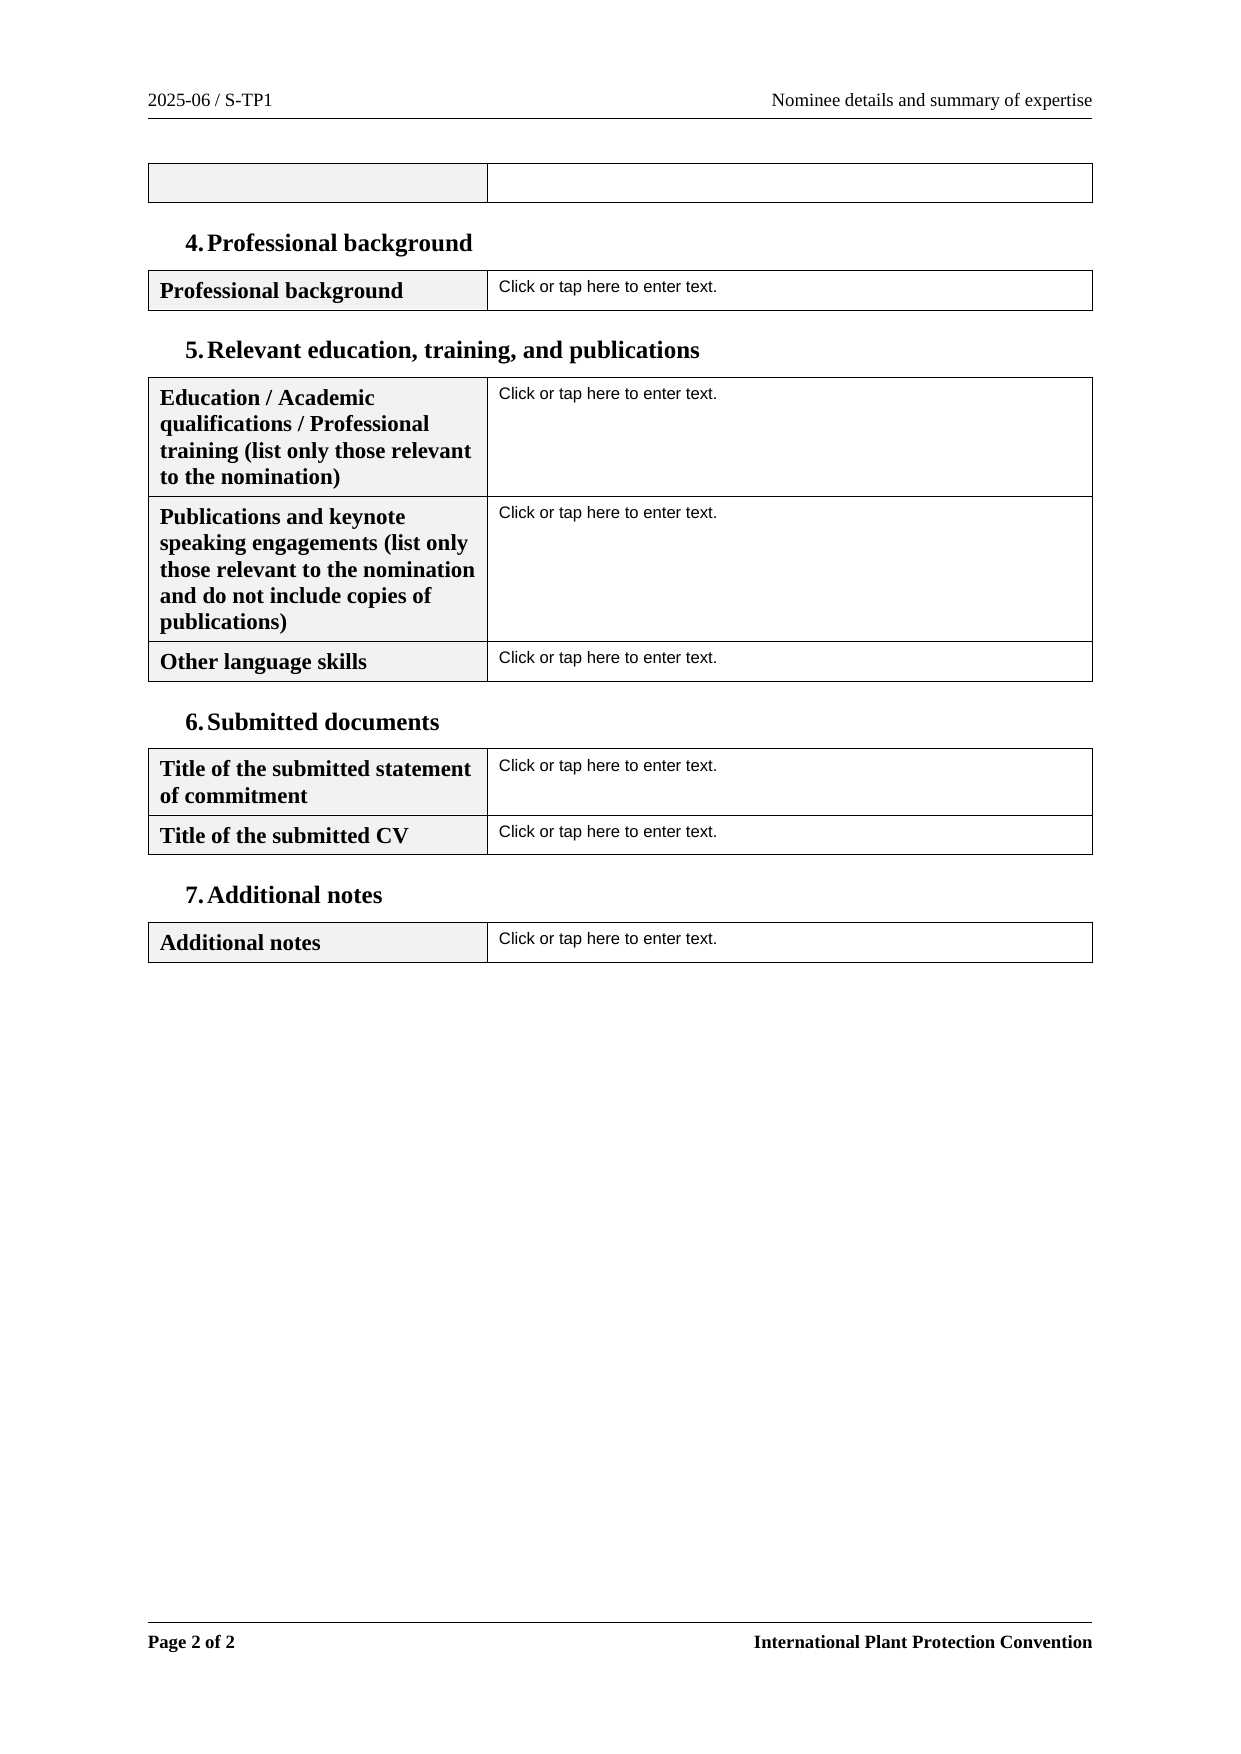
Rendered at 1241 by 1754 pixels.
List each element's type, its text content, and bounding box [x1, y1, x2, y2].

table_cell [488, 164, 1092, 202]
table_cell Title of the submitted CV [149, 816, 487, 854]
subtitle Professional background [185, 228, 1092, 257]
table_cell [149, 164, 487, 202]
subtitle Submitted documents [185, 707, 1092, 736]
table_header Education / Academic qualifications / Professional training (list only those relevant to the nomination) [149, 378, 487, 496]
subtitle Additional notes [185, 880, 1092, 909]
table_header Professional background [149, 271, 487, 309]
table_header Additional notes [149, 923, 487, 962]
table_cell Other language skills [149, 642, 487, 681]
table_cell Publications and keynote speaking engagements (list only those relevant to the nomination and do not include copies of publications) [149, 497, 487, 641]
table_header Title of the submitted statement of commitment [149, 749, 487, 814]
subtitle Relevant education, training, and publications [185, 336, 1092, 364]
